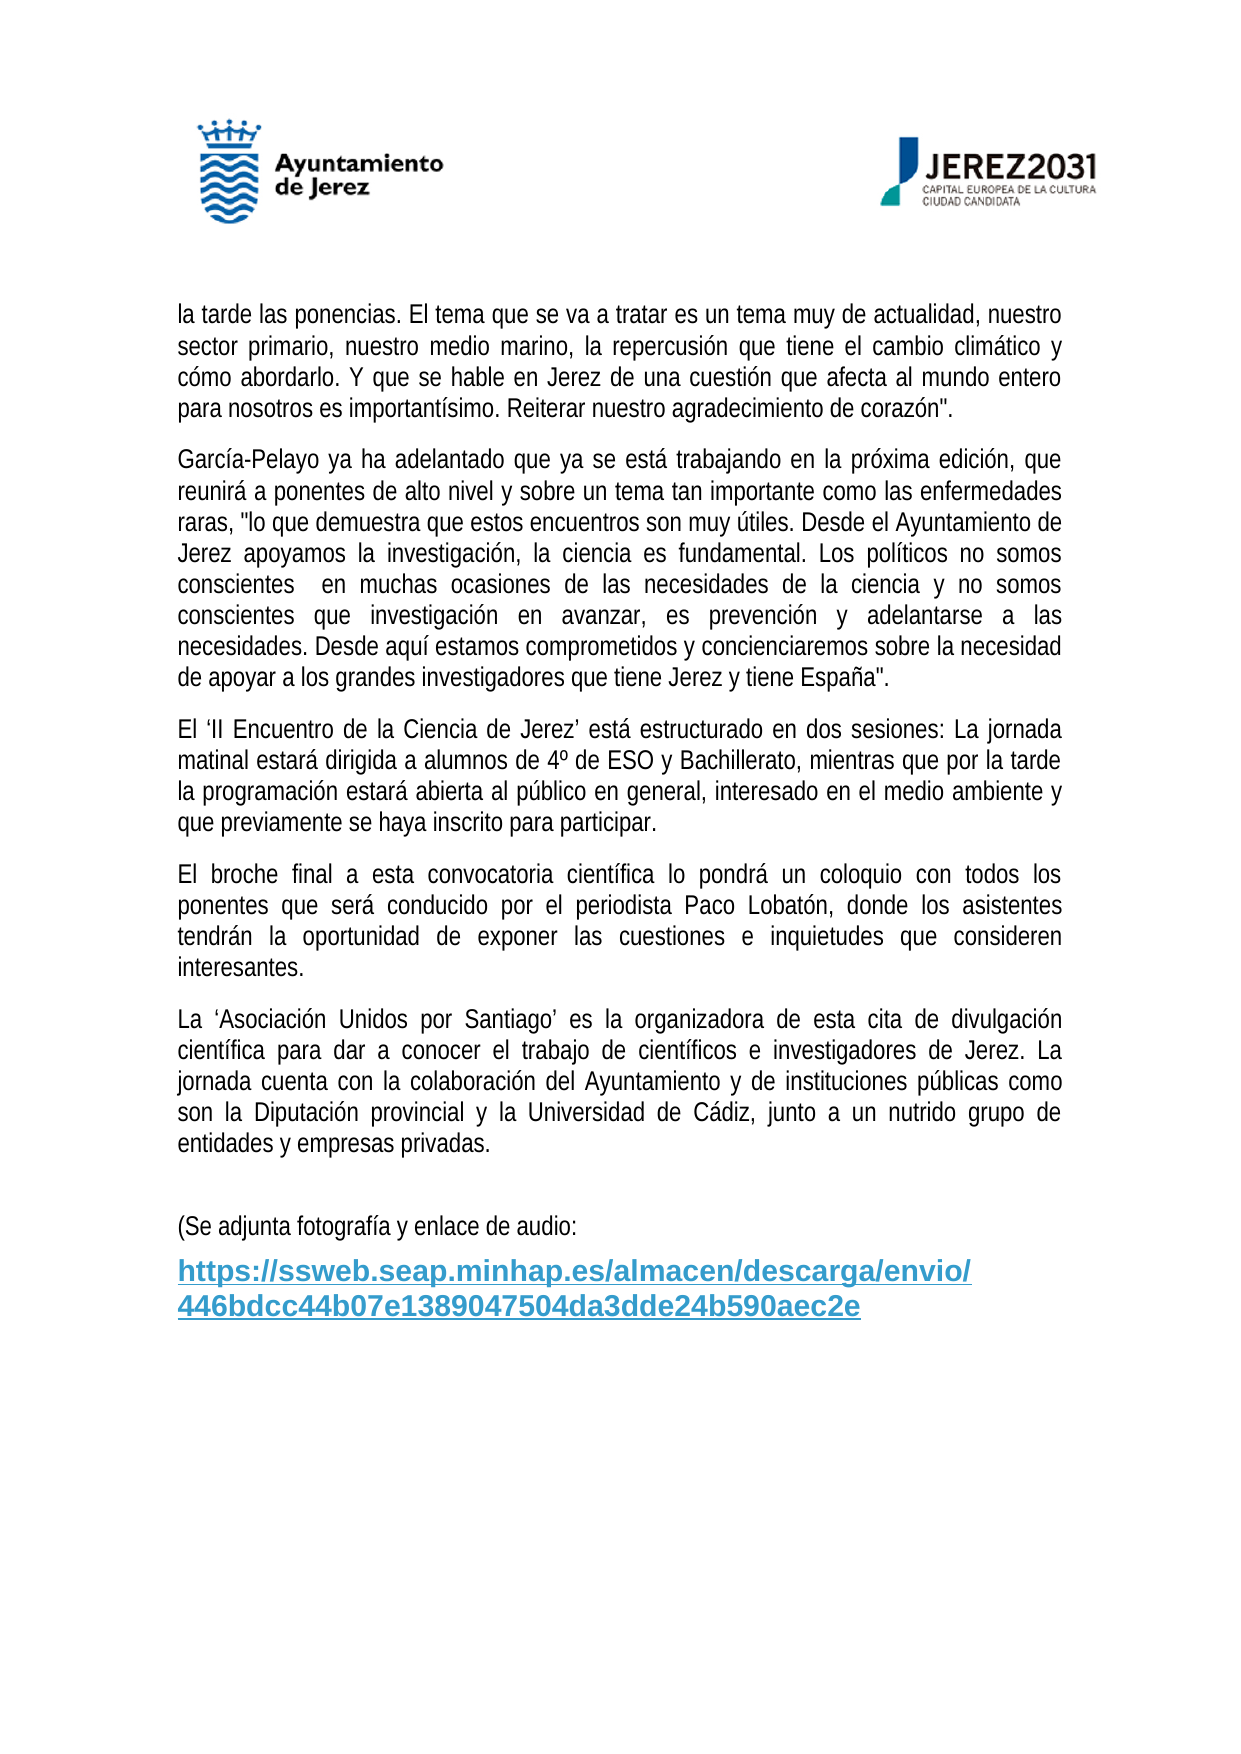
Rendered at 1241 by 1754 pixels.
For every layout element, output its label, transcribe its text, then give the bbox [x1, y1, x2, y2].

text (Se adjunta fotografía y enlace de audio: [177, 1210, 1063, 1241]
text La ‘Asociación Unidos por Santiago’ es la organizadora de esta cita de divulgación científica para dar a conocer el trabajo de científicos e investigadores de Jerez. La jornada cuenta con la colaboración del Ayuntamiento y de instituciones públicas como son la Diputación provincial y la Universidad de Cádiz, junto a un nutrido grupo de entidades y empresas privadas. [177, 1003, 1063, 1158]
text El broche final a esta convocatoria científica lo pondrá un coloquio con todos los ponentes que será conducido por el periodista Paco Lobatón, donde los asistentes tendrán la oportunidad de exponer las cuestiones e inquietudes que consideren interesantes. [177, 858, 1063, 982]
subtitle https://ssweb.seap.minhap.es/almacen/descarga/envio/446bdcc44b07e1389047504da3dde24b590aec2e [177, 1253, 1063, 1323]
text El ‘II Encuentro de la Ciencia de Jerez’ está estructurado en dos sesiones: La jornada matinal estará dirigida a alumnos de 4º de ESO y Bachillerato, mientras que por la tarde la programación estará abierta al público en general, interesado en el medio ambiente y que previamente se haya inscrito para participar. [177, 713, 1063, 837]
text García-Pelayo ya ha adelantado que ya se está trabajando en la próxima edición, que reunirá a ponentes de alto nivel y sobre un tema tan importante como las enfermedades raras, "lo que demuestra que estos encuentros son muy útiles. Desde el Ayuntamiento de Jerez apoyamos la investigación, la ciencia es fundamental. Los políticos no somos conscientes en muchas ocasiones de las necesidades de la ciencia y no somos conscientes que investigación en avanzar, es prevención y adelantarse a las necesidades. Desde aquí estamos comprometidos y concienciaremos sobre la necesidad de apoyar a los grandes investigadores que tiene Jerez y tiene España". [177, 443, 1063, 692]
picture [177, 73, 1200, 268]
